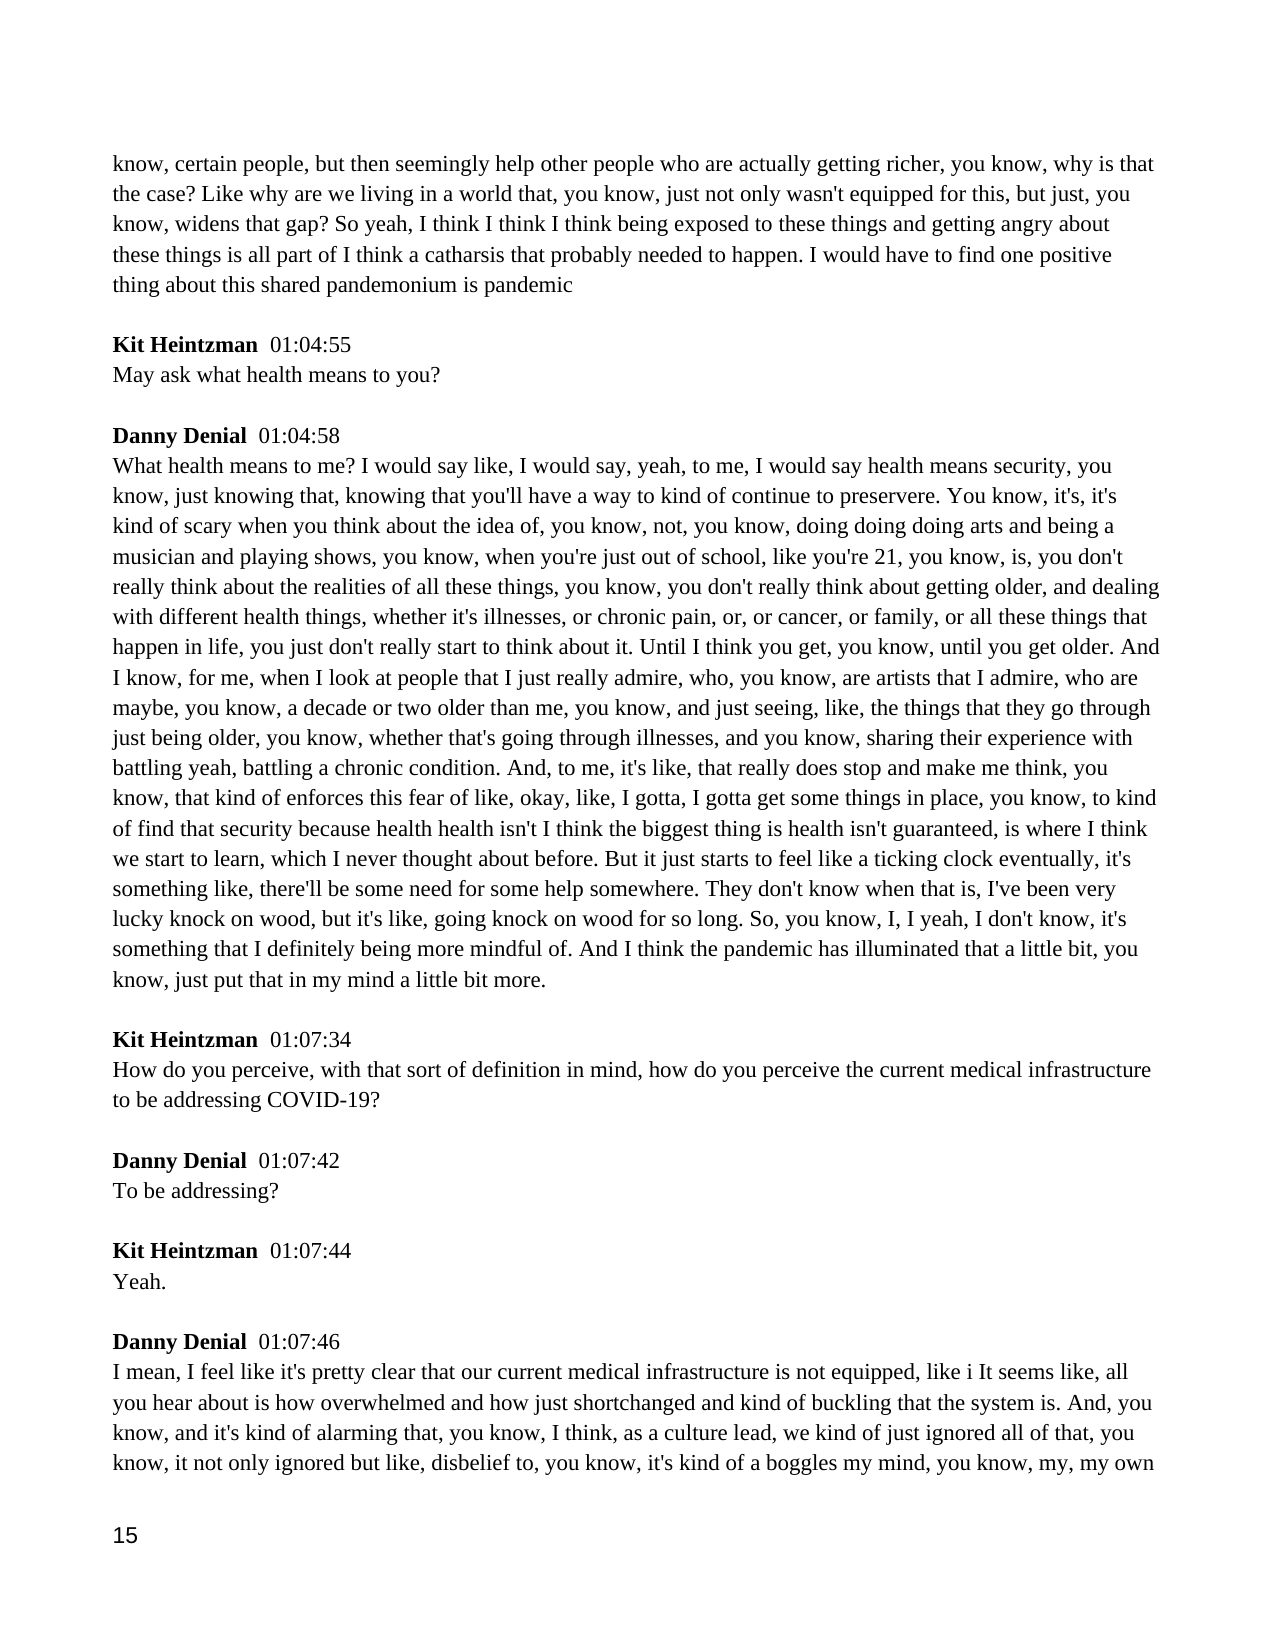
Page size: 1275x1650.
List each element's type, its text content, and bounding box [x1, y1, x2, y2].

text Danny Denial 01:07:42 [112, 1147, 1162, 1173]
text Danny Denial 01:04:58 [112, 422, 1162, 448]
text What health means to me? I would say like, I would say, yeah, to me, I would say health means security, you know, just knowing that, knowing that you'll have a way to kind of continue to preservere. You know, it's, it's kind of scary when you think about the idea of, you know, not, you know, doing doing doing arts and being a musician and playing shows, you know, when you're just out of school, like you're 21, you know, is, you don't really think about the realities of all these things, you know, you don't really think about getting older, and dealing with different health things, whether it's illnesses, or chronic pain, or, or cancer, or family, or all these things that happen in life, you just don't really start to think about it. Until I think you get, you know, until you get older. And I know, for me, when I look at people that I just really admire, who, you know, are artists that I admire, who are maybe, you know, a decade or two older than me, you know, and just seeing, like, the things that they go through just being older, you know, whether that's going through illnesses, and you know, sharing their experience with battling yeah, battling a chronic condition. And, to me, it's like, that really does stop and make me think, you know, that kind of enforces this fear of like, okay, like, I gotta, I gotta get some things in place, you know, to kind of find that security because health health isn't I think the biggest thing is health isn't guaranteed, is where I think we start to learn, which I never thought about before. But it just starts to feel like a ticking clock eventually, it's something like, there'll be some need for some help somewhere. They don't know when that is, I've been very lucky knock on wood, but it's like, going knock on wood for so long. So, you know, I, I yeah, I don't know, it's something that I definitely being more mindful of. And I think the pandemic has illuminated that a little bit, you know, just put that in my mind a little bit more. [112, 452, 1162, 992]
text Danny Denial 01:07:46 [112, 1328, 1162, 1354]
text Kit Heintzman 01:07:44 [112, 1237, 1162, 1264]
text Kit Heintzman 01:07:34 [112, 1026, 1162, 1052]
text May ask what health means to you? [112, 361, 1162, 388]
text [112, 150, 1162, 297]
text Yeah. [112, 1268, 1162, 1294]
text To be addressing? [112, 1177, 1162, 1203]
text How do you perceive, with that sort of definition in mind, how do you perceive the current medical infrastructure to be addressing COVID-19? [112, 1056, 1162, 1113]
text Kit Heintzman 01:04:55 [112, 331, 1162, 358]
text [112, 1358, 1162, 1475]
